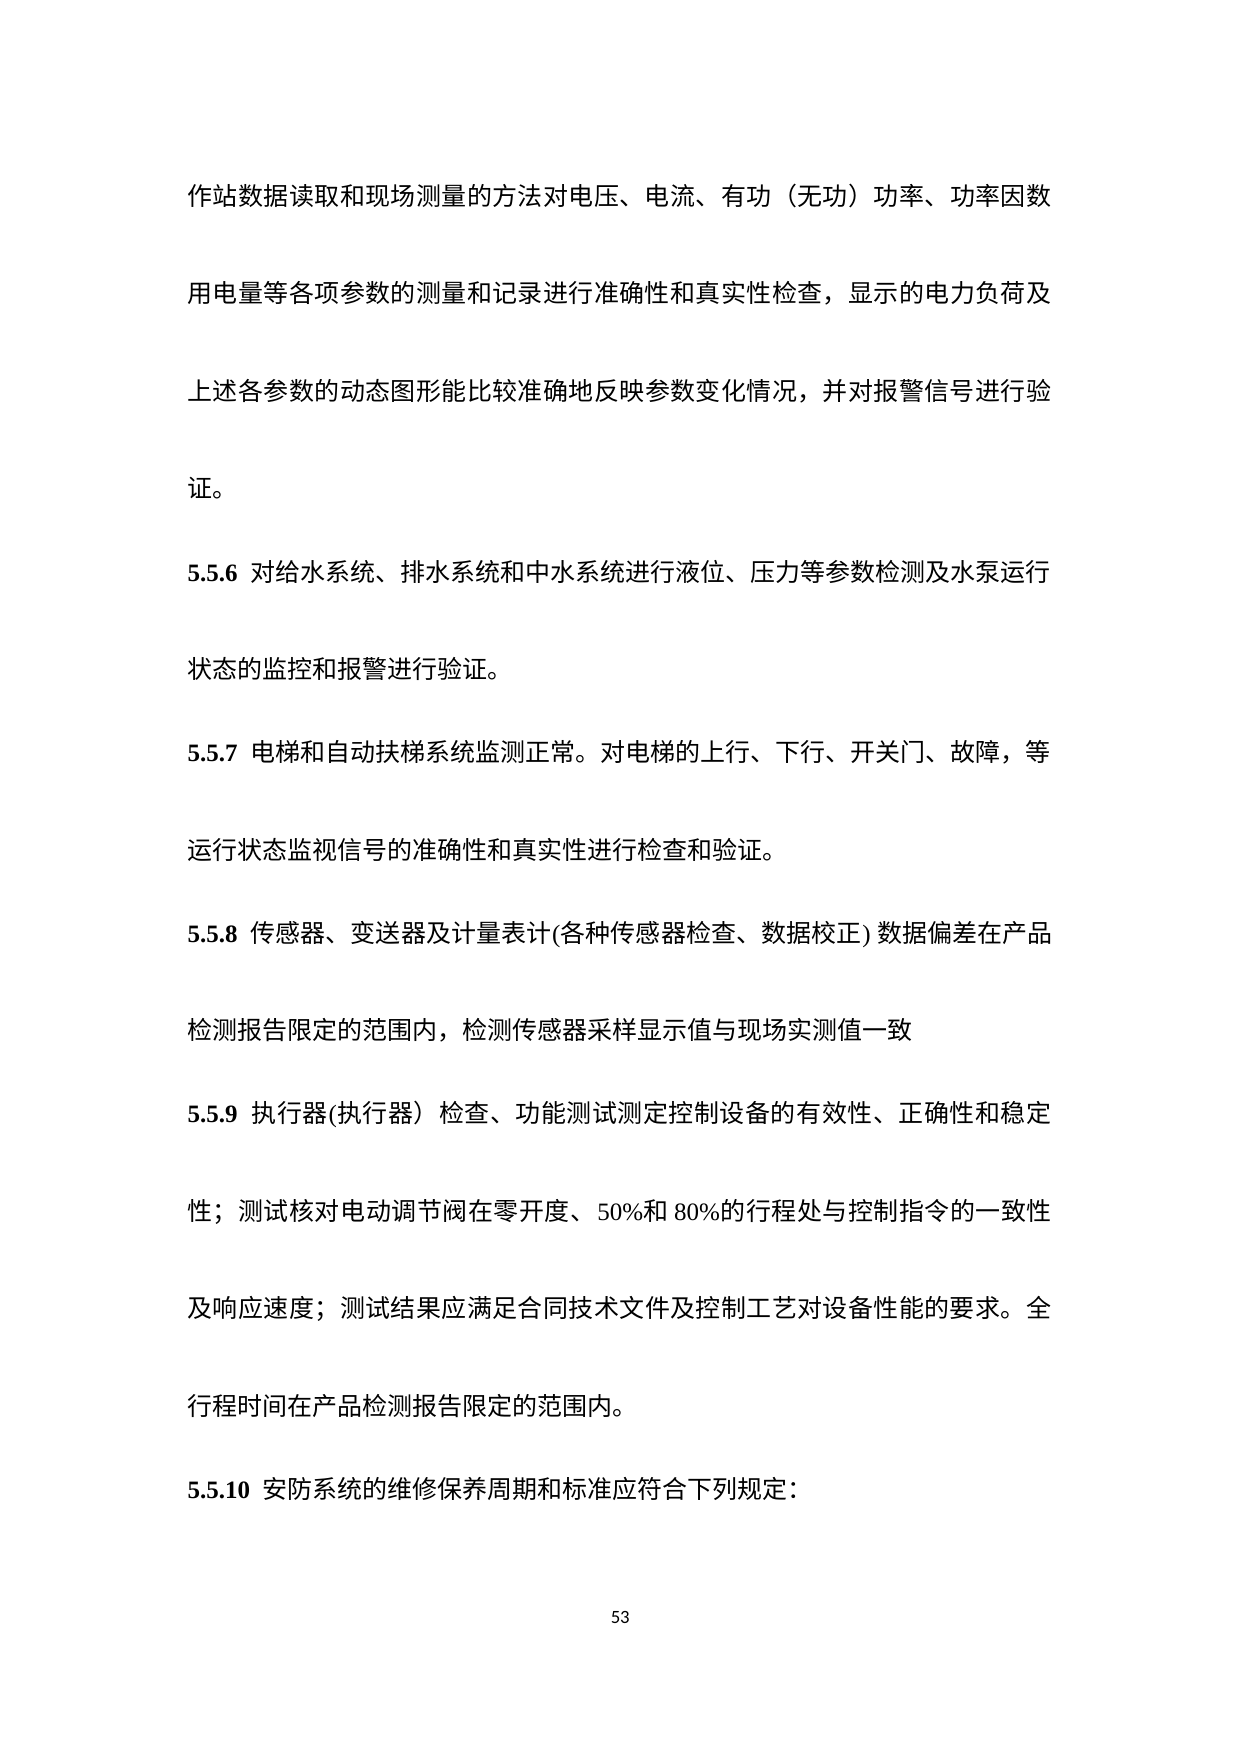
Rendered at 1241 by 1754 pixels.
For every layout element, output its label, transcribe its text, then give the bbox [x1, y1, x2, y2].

list 5.5.7 电梯和自动扶梯系统监测正常。对电梯的上行、下行、开关门、故障，等运行状态监视信号的准确性和真实性进行检查和验证。 [187, 718, 1053, 881]
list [187, 162, 1053, 519]
list 5.5.8 传感器、变送器及计量表计(各种传感器检查、数据校正) 数据偏差在产品检测报告限定的范围内，检测传感器采样显示值与现场实测值一致 [187, 899, 1053, 1061]
list 5.5.10 安防系统的维修保养周期和标准应符合下列规定： [187, 1455, 1053, 1520]
list 5.5.9 执行器(执行器）检查、功能测试测定控制设备的有效性、正确性和稳定性；测试核对电动调节阀在零开度、50%和80%的行程处与控制指令的一致性及响应速度；测试结果应满足合同技术文件及控制工艺对设备性能的要求。全行程时间在产品检测报告限定的范围内。 [187, 1079, 1053, 1437]
list 5.5.6 对给水系统、排水系统和中水系统进行液位、压力等参数检测及水泵运行状态的监控和报警进行验证。 [187, 538, 1053, 700]
